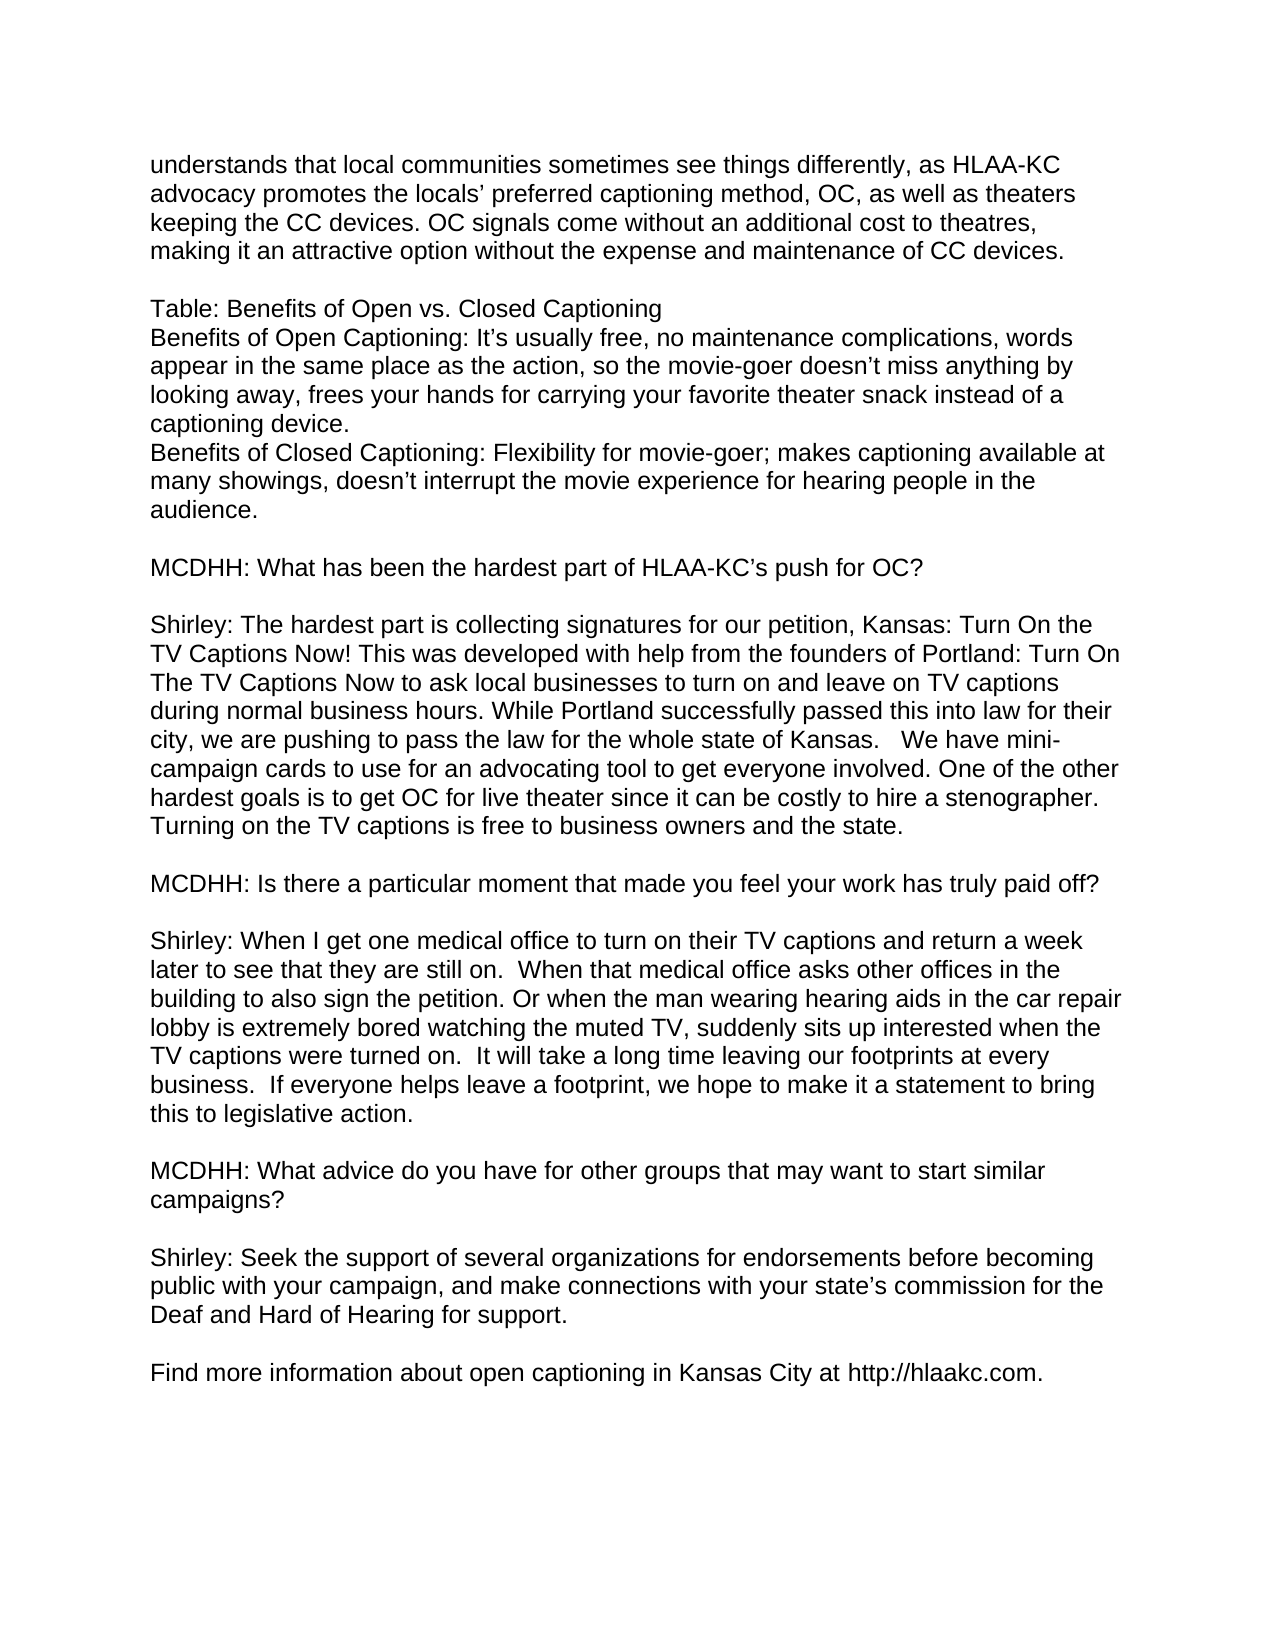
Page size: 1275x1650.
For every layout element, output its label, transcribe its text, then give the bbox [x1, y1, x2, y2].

text Find more information about open captioning in Kansas City at http://hlaakc.com. [150, 1357, 1125, 1386]
text MCDHH: Is there a particular moment that made you feel your work has truly paid off? [150, 869, 1125, 897]
text Benefits of Open Captioning: It’s usually free, no maintenance complications, words appear in the same place as the action, so the movie-goer doesn’t miss anything by looking away, frees your hands for carrying your favorite theater snack instead of a captioning device. [150, 322, 1125, 437]
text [150, 150, 1125, 265]
text Shirley: The hardest part is collecting signatures for our petition, Kansas: Turn On the TV Captions Now! This was developed with help from the founders of Portland: Turn On The TV Captions Now to ask local businesses to turn on and leave on TV captions during normal business hours. While Portland successfully passed this into law for their city, we are pushing to pass the law for the whole state of Kansas. We have mini-campaign cards to use for an advocating tool to get everyone involved. One of the other hardest goals is to get OC for live theater since it can be costly to hire a stenographer. Turning on the TV captions is free to business owners and the state. [150, 610, 1125, 840]
text MCDHH: What has been the hardest part of HLAA-KC’s push for OC? [150, 552, 1125, 581]
text MCDHH: What advice do you have for other groups that may want to start similar campaigns? [150, 1156, 1125, 1214]
text Shirley: Seek the support of several organizations for endorsements before becoming public with your campaign, and make connections with your state’s commission for the Deaf and Hard of Hearing for support. [150, 1242, 1125, 1329]
text Table: Benefits of Open vs. Closed Captioning [150, 294, 1125, 322]
text Benefits of Closed Captioning: Flexibility for movie-goer; makes captioning available at many showings, doesn’t interrupt the movie experience for hearing people in the audience. [150, 437, 1125, 524]
text Shirley: When I get one medical office to turn on their TV captions and return a week later to see that they are still on. When that medical office asks other offices in the building to also sign the petition. Or when the man wearing hearing aids in the car repair lobby is extremely bored watching the muted TV, suddenly sits up interested when the TV captions were turned on. It will take a long time leaving our footprints at every business. If everyone helps leave a footprint, we hope to make it a statement to bring this to legislative action. [150, 926, 1125, 1127]
